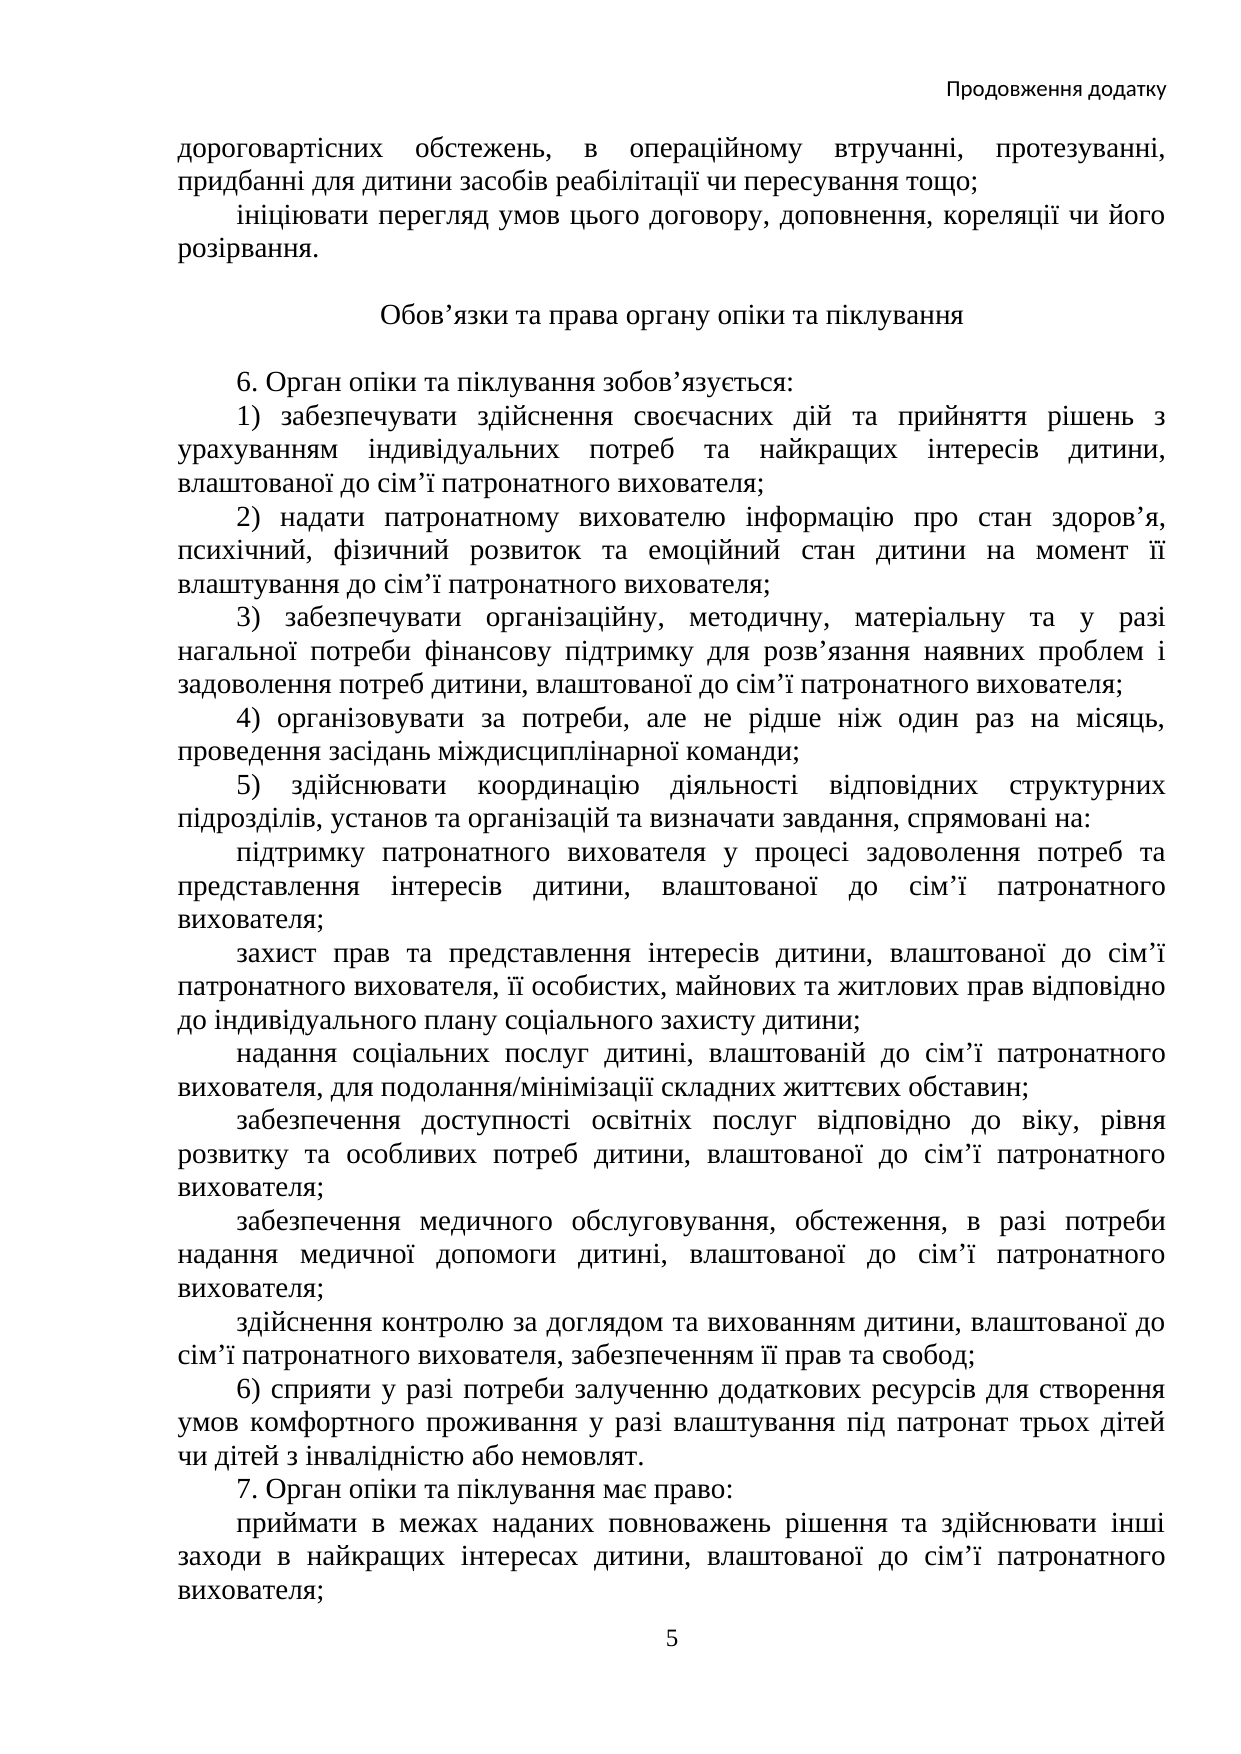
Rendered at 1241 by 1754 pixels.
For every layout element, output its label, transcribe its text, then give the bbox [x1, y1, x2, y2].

text 6) сприяти у разі потреби залученню додаткових ресурсів для створення умов комфортного проживання у разі влаштування під патронат трьох дітей чи дітей з інвалідністю або немовлят. [177, 1371, 1167, 1471]
text 3) забезпечувати організаційну, методичну, матеріальну та у разі нагальної потреби фінансову підтримку для розв’язання наявних проблем і задоволення потреб дитини, влаштованої до сім’ї патронатного вихователя; [177, 599, 1167, 700]
text підтримку патронатного вихователя у процесі задоволення потреб та представлення інтересів дитини, влаштованої до сім’ї патронатного вихователя; [177, 834, 1167, 935]
text 2) надати патронатному вихователю інформацію про стан здоров’я, психічний, фізичний розвиток та емоційний стан дитини на момент її влаштування до сім’ї патронатного вихователя; [177, 499, 1167, 599]
text захист прав та представлення інтересів дитини, влаштованої до сім’ї патронатного вихователя, її особистих, майнових та житлових прав відповідно до індивідуального плану соціального захисту дитини; [177, 935, 1167, 1035]
text ініціювати перегляд умов цього договору, доповнення, кореляції чи його розірвання. [177, 197, 1167, 264]
text 4) організовувати за потреби, але не рідше ніж один раз на місяць, проведення засідань міждисциплінарної команди; [177, 700, 1167, 767]
text 6. Орган опіки та піклування зобов’язується: [177, 364, 1167, 398]
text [177, 130, 1167, 197]
text надання соціальних послуг дитині, влаштованій до сім’ї патронатного вихователя, для подолання/мінімізації складних життєвих обставин; [177, 1035, 1167, 1102]
text 1) забезпечувати здійснення своєчасних дій та прийняття рішень з урахуванням індивідуальних потреб та найкращих інтересів дитини, влаштованої до сім’ї патронатного вихователя; [177, 398, 1167, 499]
text забезпечення доступності освітніх послуг відповідно до віку, рівня розвитку та особливих потреб дитини, влаштованої до сім’ї патронатного вихователя; [177, 1102, 1167, 1203]
text приймати в межах наданих повноважень рішення та здійснювати інші заходи в найкращих інтересах дитини, влаштованої до сім’ї патронатного вихователя; [177, 1505, 1167, 1606]
text 5) здійснювати координацію діяльності відповідних структурних підрозділів, установ та організацій та визначати завдання, спрямовані на: [177, 767, 1167, 834]
text 7. Орган опіки та піклування має право: [177, 1471, 1167, 1505]
text здійснення контролю за доглядом та вихованням дитини, влаштованої до сім’ї патронатного вихователя, забезпеченням її прав та свобод; [177, 1304, 1167, 1371]
text забезпечення медичного обслуговування, обстеження, в разі потреби надання медичної допомоги дитині, влаштованої до сім’ї патронатного вихователя; [177, 1203, 1167, 1304]
text Обов’язки та права органу опіки та піклування [177, 297, 1167, 331]
